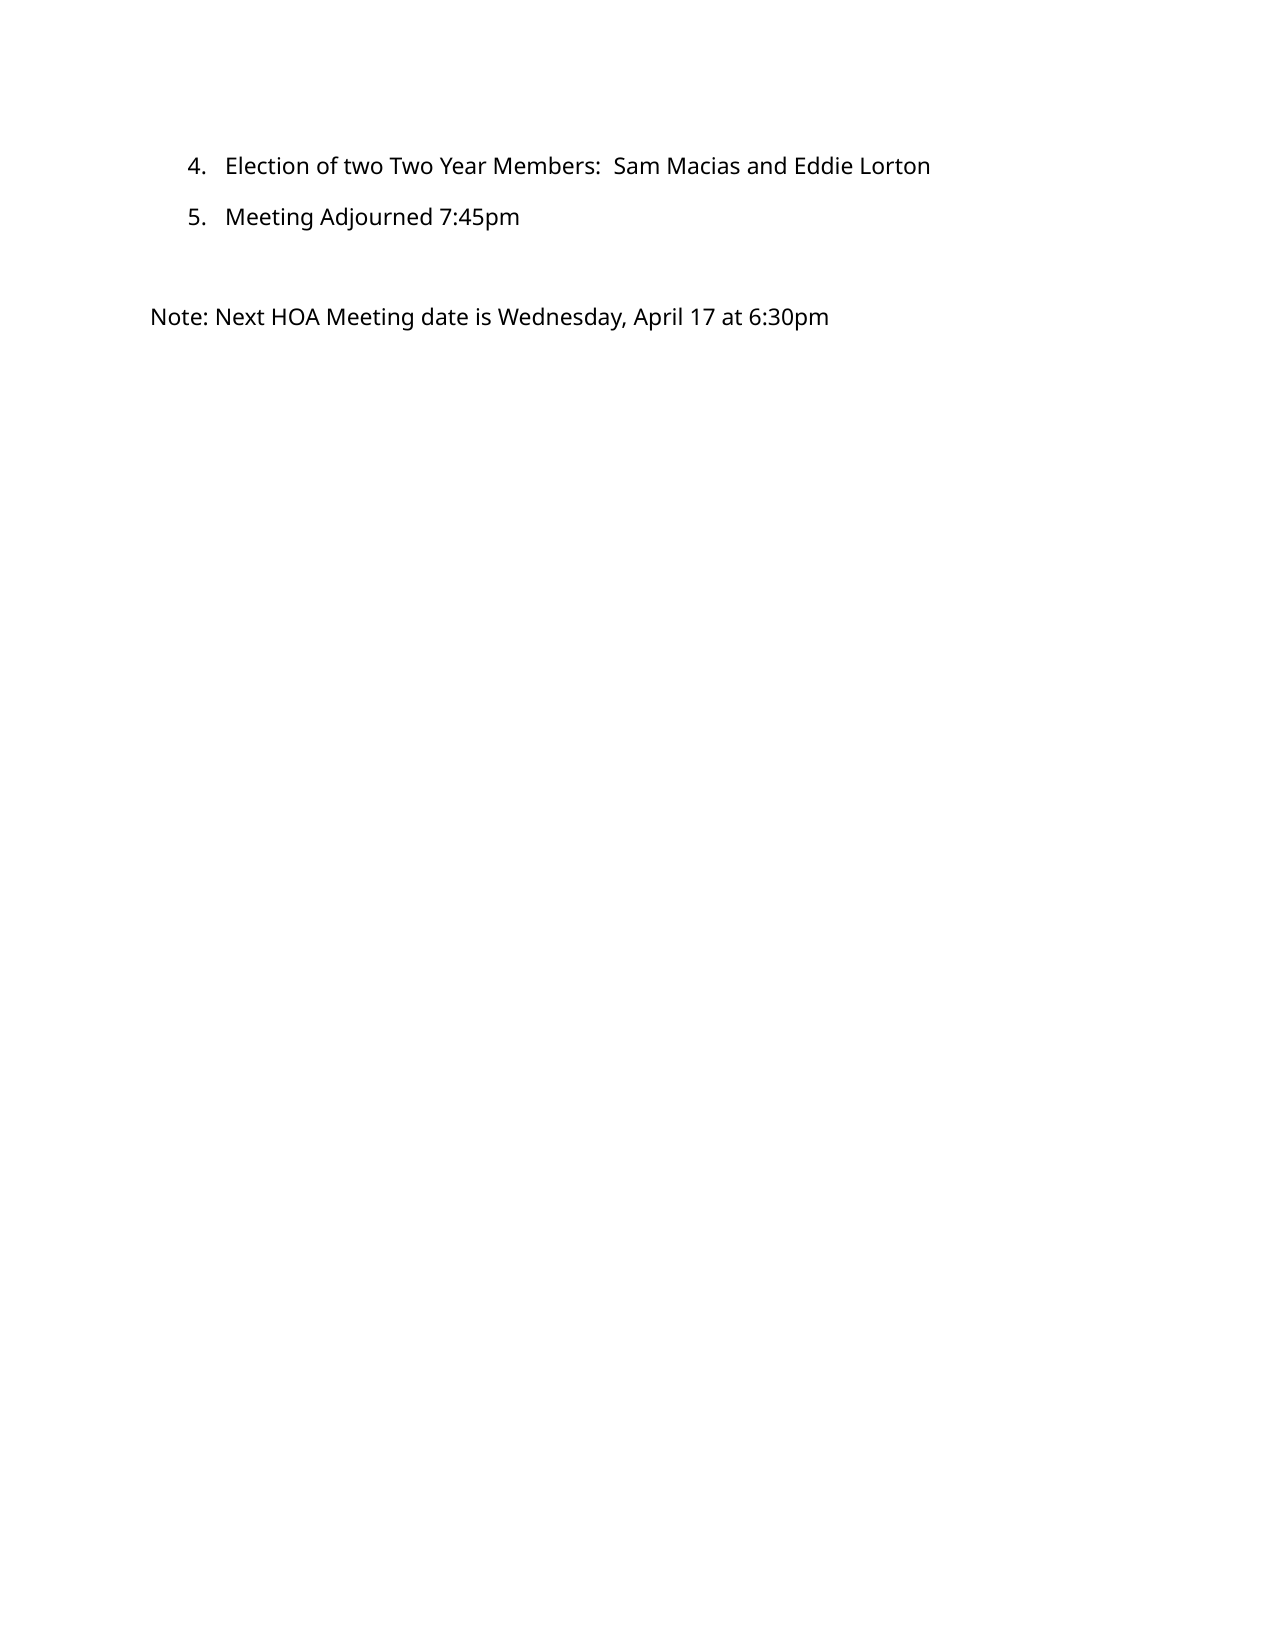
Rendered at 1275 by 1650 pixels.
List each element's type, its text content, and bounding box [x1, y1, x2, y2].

list Meeting Adjourned 7:45pm [187, 200, 1125, 232]
text Note: Next HOA Meeting date is Wednesday, April 17 at 6:30pm [150, 301, 1125, 332]
list Election of two Two Year Members: Sam Macias and Eddie Lorton [187, 150, 1125, 181]
